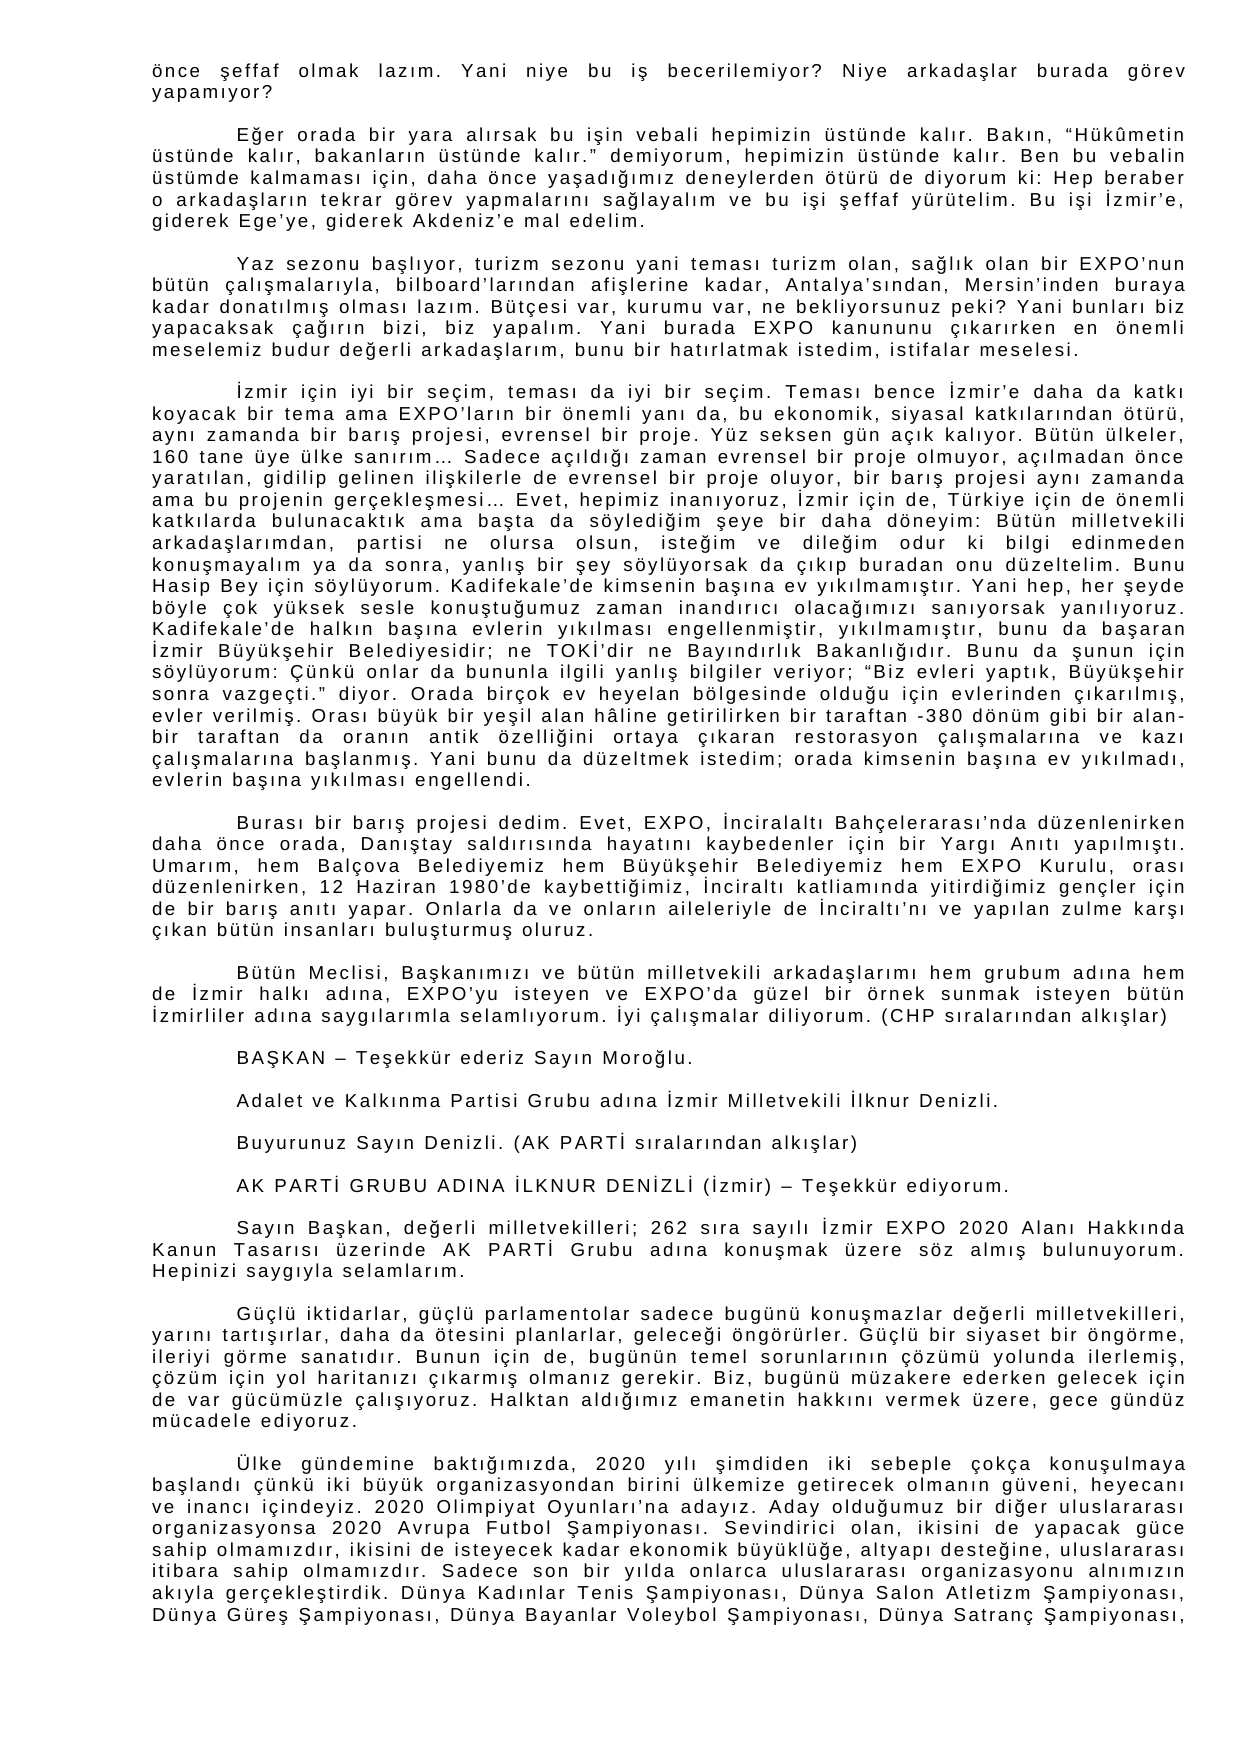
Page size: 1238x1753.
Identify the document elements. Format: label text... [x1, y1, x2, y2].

text Eğer orada bir yara alırsak bu işin vebali hepimizin üstünde kalır. Bakın, “Hükûmetin üstünde kalır, bakanların üstünde kalır.” demiyorum, hepimizin üstünde kalır. Ben bu vebalin üstümde kalmaması için, daha önce yaşadığımız deneylerden ötürü de diyorum ki: Hep beraber o arkadaşların tekrar görev yapmalarını sağlayalım ve bu işi şeffaf yürütelim. Bu işi İzmir’e, giderek Ege’ye, giderek Akdeniz’e mal edelim. [152, 124, 1186, 231]
text Sayın Başkan, değerli milletvekilleri; 262 sıra sayılı İzmir EXPO 2020 Alanı Hakkında Kanun Tasarısı üzerinde AK PARTİ Grubu adına konuşmak üzere söz almış bulunuyorum. Hepinizi saygıyla selamlarım. [152, 1217, 1186, 1281]
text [152, 60, 1186, 103]
text Buyurunuz Sayın Denizli. (AK PARTİ sıralarından alkışlar) [152, 1132, 1186, 1153]
text AK PARTİ GRUBU ADINA İLKNUR DENİZLİ (İzmir) – Teşekkür ediyorum. [152, 1174, 1186, 1196]
text Yaz sezonu başlıyor, turizm sezonu yani teması turizm olan, sağlık olan bir EXPO’nun bütün çalışmalarıyla, bilboard’larından afişlerine kadar, Antalya’sından, Mersin’inden buraya kadar donatılmış olması lazım. Bütçesi var, kurumu var, ne bekliyorsunuz peki? Yani bunları biz yapacaksak çağırın bizi, biz yapalım. Yani burada EXPO kanununu çıkarırken en önemli meselemiz budur değerli arkadaşlarım, bunu bir hatırlatmak istedim, istifalar meselesi. [152, 252, 1186, 360]
text Güçlü iktidarlar, güçlü parlamentolar sadece bugünü konuşmazlar değerli milletvekilleri, yarını tartışırlar, daha da ötesini planlarlar, geleceği öngörürler. Güçlü bir siyaset bir öngörme, ileriyi görme sanatıdır. Bunun için de, bugünün temel sorunlarının çözümü yolunda ilerlemiş, çözüm için yol haritanızı çıkarmış olmanız gerekir. Biz, bugünü müzakere ederken gelecek için de var gücümüzle çalışıyoruz. Halktan aldığımız emanetin hakkını vermek üzere, gece gündüz mücadele ediyoruz. [152, 1302, 1186, 1432]
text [152, 1452, 1186, 1625]
text İzmir için iyi bir seçim, teması da iyi bir seçim. Teması bence İzmir’e daha da katkı koyacak bir tema ama EXPO’ların bir önemli yanı da, bu ekonomik, siyasal katkılarından ötürü, aynı zamanda bir barış projesi, evrensel bir proje. Yüz seksen gün açık kalıyor. Bütün ülkeler, 160 tane üye ülke sanırım… Sadece açıldığı zaman evrensel bir proje olmuyor, açılmadan önce yaratılan, gidilip gelinen ilişkilerle de evrensel bir proje oluyor, bir barış projesi aynı zamanda ama bu projenin gerçekleşmesi… Evet, hepimiz inanıyoruz, İzmir için de, Türkiye için de önemli katkılarda bulunacaktık ama başta da söylediğim şeye bir daha döneyim: Bütün milletvekili arkadaşlarımdan, partisi ne olursa olsun, isteğim ve dileğim odur ki bilgi edinmeden konuşmayalım ya da sonra, yanlış bir şey söylüyorsak da çıkıp buradan onu düzeltelim. Bunu Hasip Bey için söylüyorum. Kadifekale’de kimsenin başına ev yıkılmamıştır. Yani hep, her şeyde böyle çok yüksek sesle konuştuğumuz zaman inandırıcı olacağımızı sanıyorsak yanılıyoruz. Kadifekale’de halkın başına evlerin yıkılması engellenmiştir, yıkılmamıştır, bunu da başaran İzmir Büyükşehir Belediyesidir; ne TOKİ’dir ne Bayındırlık Bakanlığıdır. Bunu da şunun için söylüyorum: Çünkü onlar da bununla ilgili yanlış bilgiler veriyor; “Biz evleri yaptık, Büyükşehir sonra vazgeçti.” diyor. Orada birçok ev heyelan bölgesinde olduğu için evlerinden çıkarılmış, evler verilmiş. Orası büyük bir yeşil alan hâline getirilirken bir taraftan -380 dönüm gibi bir alan- bir taraftan da oranın antik özelliğini ortaya çıkaran restorasyon çalışmalarına ve kazı çalışmalarına başlanmış. Yani bunu da düzeltmek istedim; orada kimsenin başına ev yıkılmadı, evlerin başına yıkılması engellendi. [152, 381, 1186, 791]
text Burası bir barış projesi dedim. Evet, EXPO, İnciralaltı Bahçelerarası’nda düzenlenirken daha önce orada, Danıştay saldırısında hayatını kaybedenler için bir Yargı Anıtı yapılmıştı. Umarım, hem Balçova Belediyemiz hem Büyükşehir Belediyemiz hem EXPO Kurulu, orası düzenlenirken, 12 Haziran 1980’de kaybettiğimiz, İnciraltı katliamında yitirdiğimiz gençler için de bir barış anıtı yapar. Onlarla da ve onların aileleriyle de İnciraltı’nı ve yapılan zulme karşı çıkan bütün insanları buluşturmuş oluruz. [152, 811, 1186, 941]
text Adalet ve Kalkınma Partisi Grubu adına İzmir Milletvekili İlknur Denizli. [152, 1089, 1186, 1111]
text BAŞKAN – Teşekkür ederiz Sayın Moroğlu. [152, 1047, 1186, 1069]
text Bütün Meclisi, Başkanımızı ve bütün milletvekili arkadaşlarımı hem grubum adına hem de İzmir halkı adına, EXPO’yu isteyen ve EXPO’da güzel bir örnek sunmak isteyen bütün İzmirliler adına saygılarımla selamlıyorum. İyi çalışmalar diliyorum. (CHP sıralarından alkışlar) [152, 962, 1186, 1026]
